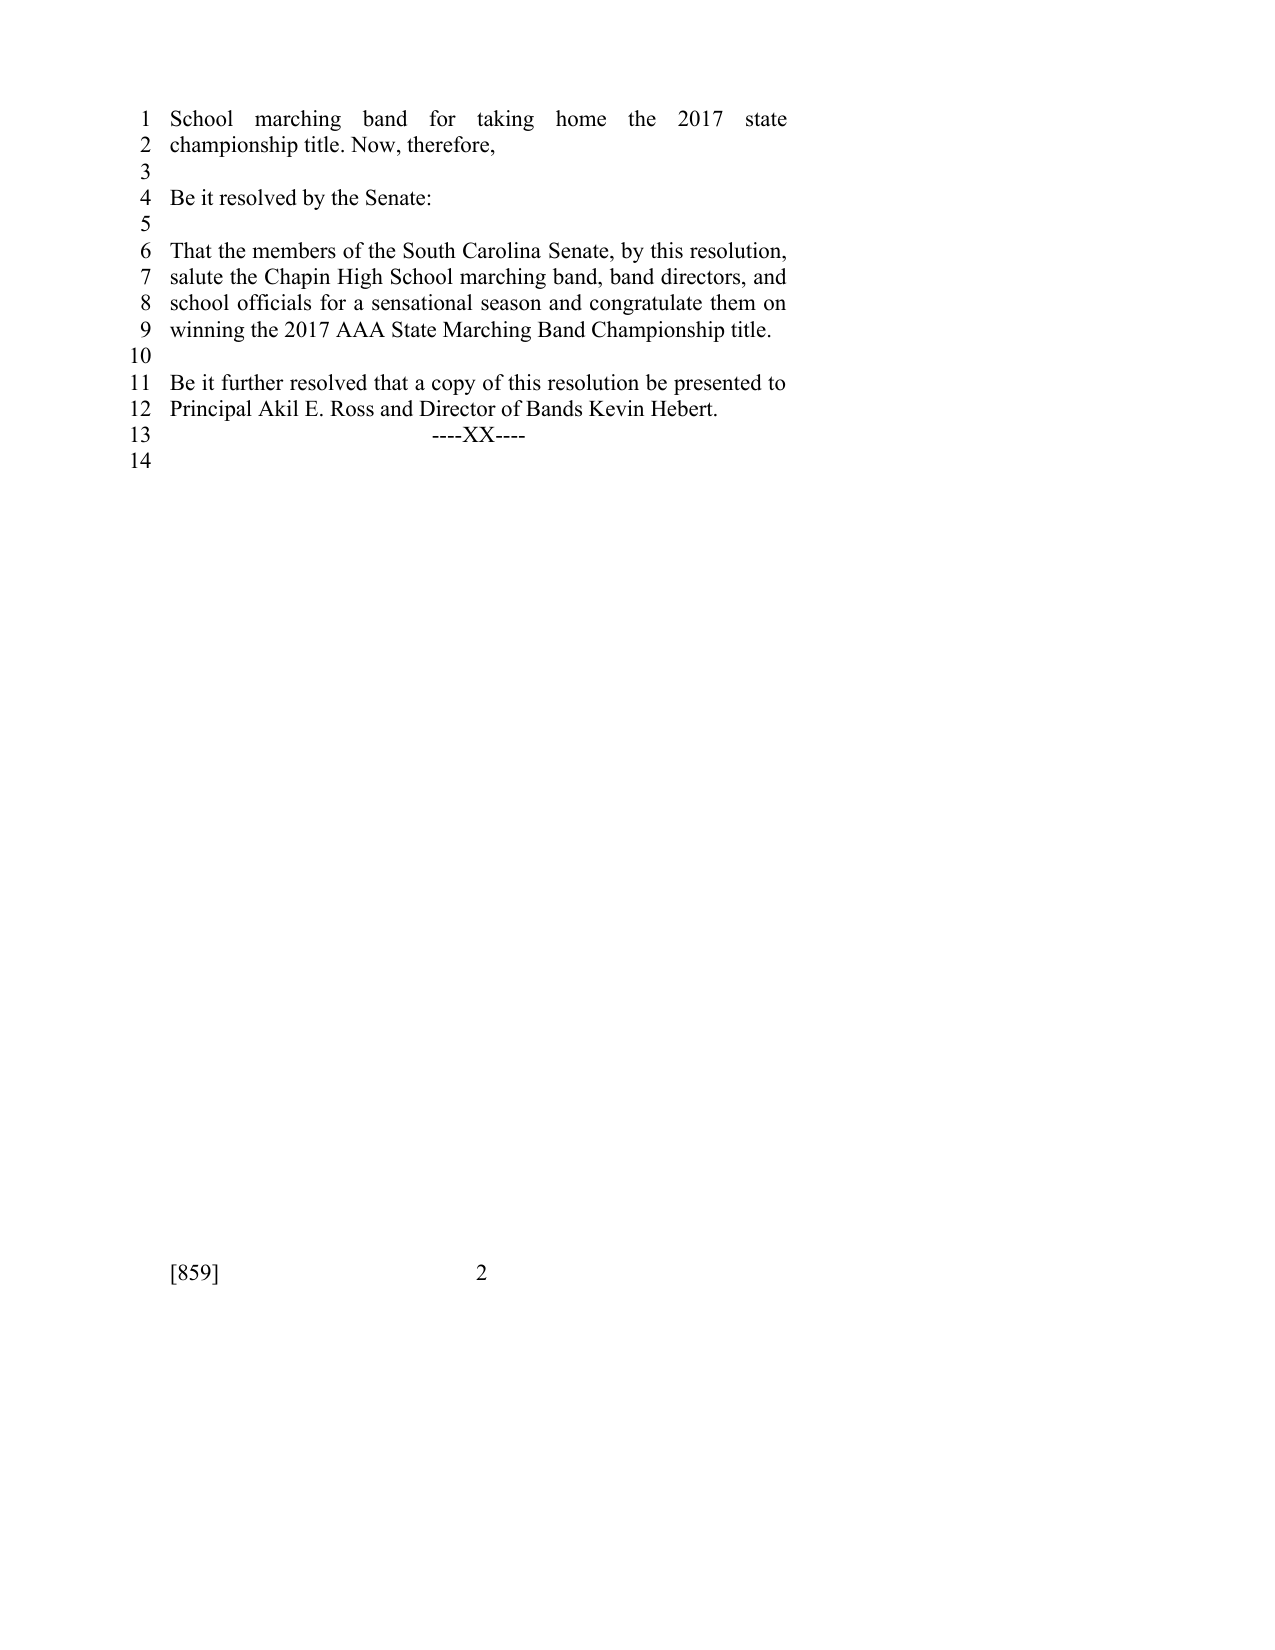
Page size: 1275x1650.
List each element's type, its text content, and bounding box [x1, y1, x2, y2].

text That the members of the South Carolina Senate, by this resolution, salute the Chapin High School marching band, band directors, and school officials for a sensational season and congratulate them on winning the 2017 AAA State Marching Band Championship title. [169, 237, 787, 342]
text ----XX---- [169, 421, 787, 448]
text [169, 105, 787, 158]
text Be it further resolved that a copy of this resolution be presented to Principal Akil E. Ross and Director of Bands Kevin Hebert. [169, 368, 787, 421]
text Be it resolved by the Senate: [169, 184, 787, 210]
